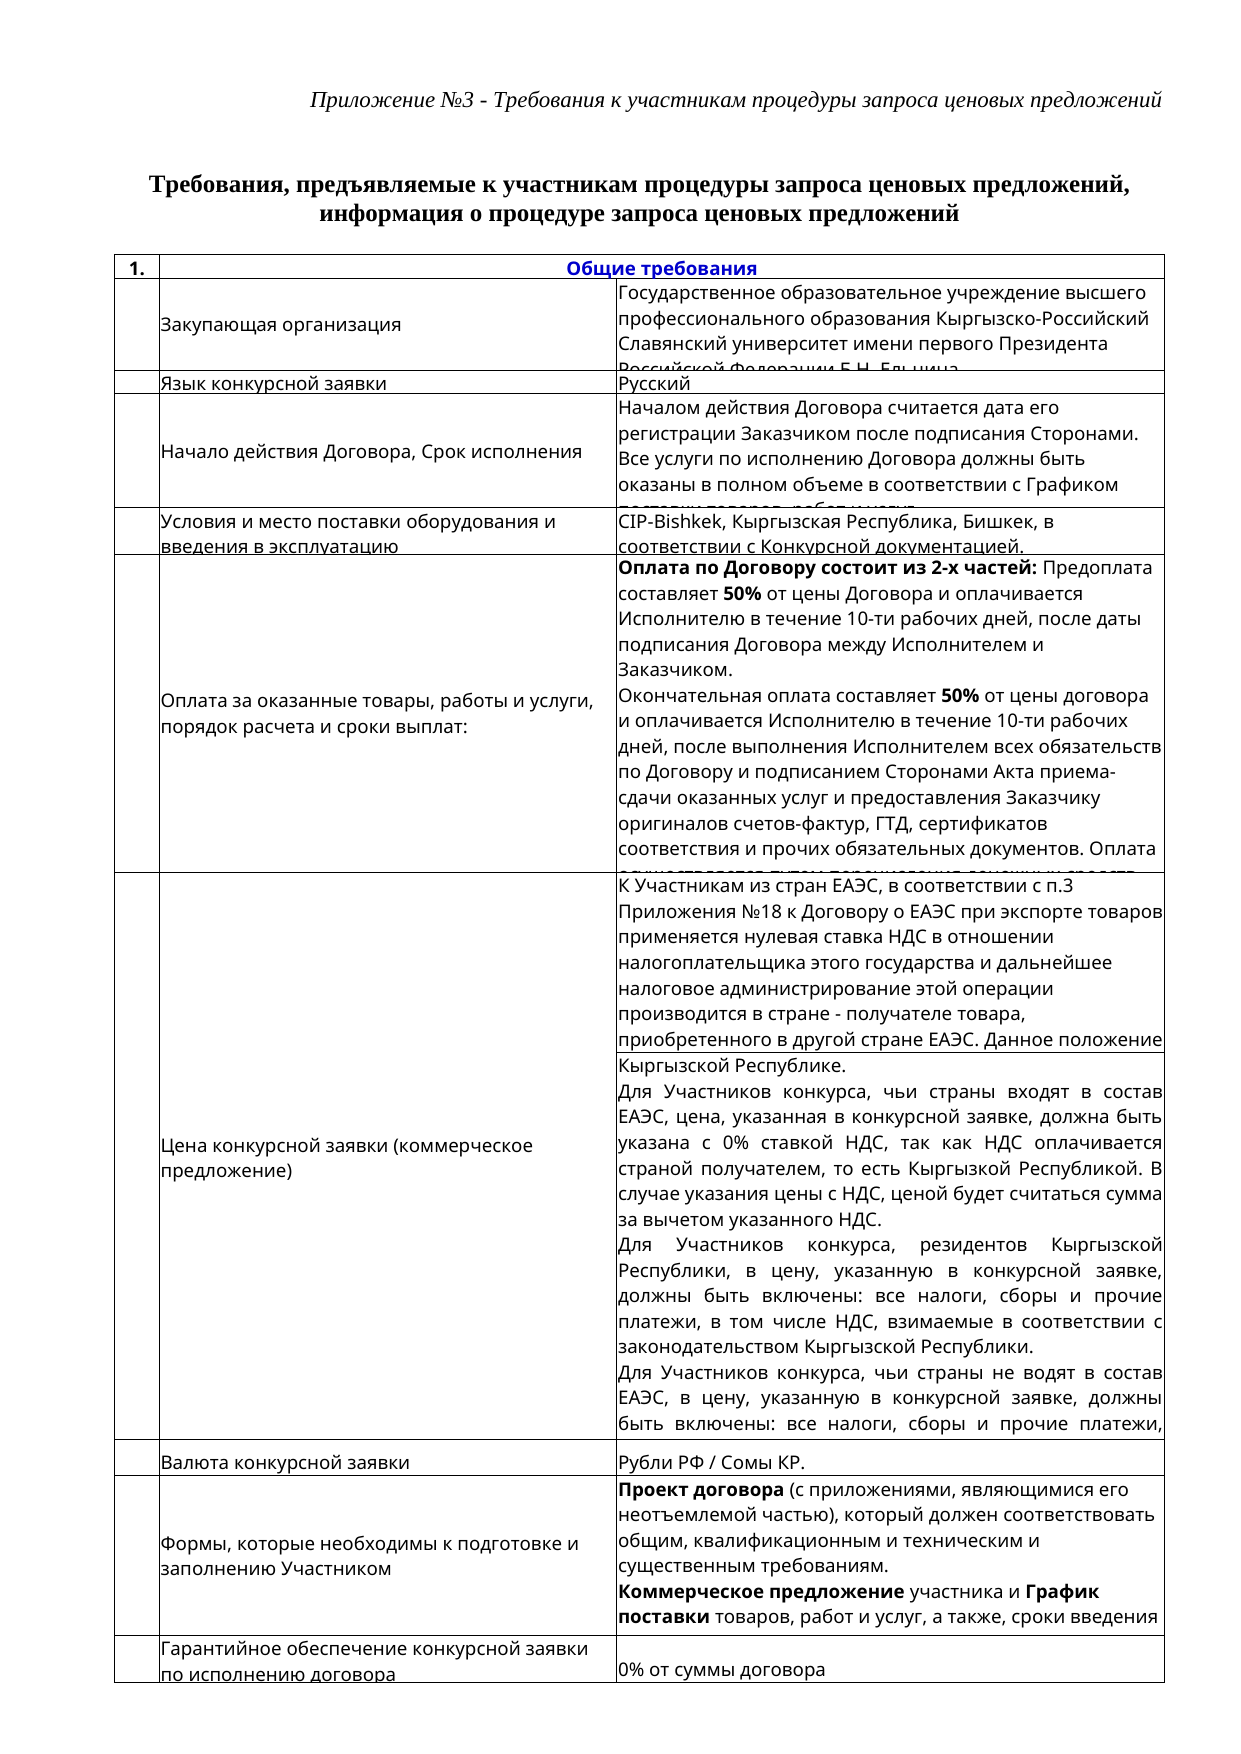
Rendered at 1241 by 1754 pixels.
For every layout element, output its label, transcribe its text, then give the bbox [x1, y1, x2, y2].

table_cell Цена конкурсной заявки (коммерческое предложение) [160, 1052, 616, 1439]
table_header 1. [115, 255, 159, 278]
text Приложение №3 - Требования к участникам процедуры запроса ценовых предложений [114, 87, 1164, 113]
table_header Общие требования [160, 255, 1164, 278]
table_cell [160, 873, 616, 1052]
table_cell [115, 1440, 159, 1475]
table_cell [115, 1052, 159, 1439]
table_cell Оплата по Договору состоит из 2-х частей: Предоплата составляет 50% от цены Договора и оплачивается Исполнителю в течение 10-ти рабочих дней, после даты подписания Договора между Исполнителем и Заказчиком. Окончательная оплата составляет 50% от цены договора и оплачивается Исполнителю в течение 10-ти рабочих дней, после выполнения Исполнителем всех обязательств по Договору и подписанием Сторонами Акта приема-сдачи оказанных услуг и предоставления Заказчику оригиналов счетов-фактур, ГТД, сертификатов соответствия и прочих обязательных документов. Оплата осуществляется путем перечисления денежных средств на расчетный счет Исполнителя, в валюте, указанной в Договоре. [617, 555, 1164, 872]
table_cell [115, 873, 159, 1052]
text Требования, предъявляемые к участникам процедуры запроса ценовых предложений, информация о процедуре запроса ценовых предложений [114, 169, 1164, 227]
table_cell 0% от суммы договора [617, 1636, 1164, 1682]
table_cell Язык конкурсной заявки [160, 371, 616, 393]
table_cell Государственное образовательное учреждение высшего профессионального образования Кыргызско-Российский Славянский университет имени первого Президента Российской Федерации Б.Н. Ельцина [617, 279, 1164, 370]
table_cell Условия и место поставки оборудования и введения в эксплуатацию [160, 508, 616, 554]
table_cell К Участникам из стран ЕАЭС, в соответствии с п.3 Приложения №18 к Договору о ЕАЭС при экспорте товаров применяется нулевая ставка НДС в отношении налогоплательщика этого государства и дальнейшее налоговое администрирование этой операции производится в стране - получателе товара, приобретенного в другой стране ЕАЭС. Данное положение не относится к Участникам, осуществляющим свою деятельность юридически в [617, 873, 1164, 1052]
table_cell Валюта конкурсной заявки [160, 1440, 616, 1475]
table_cell [115, 1476, 159, 1634]
table_cell [115, 279, 159, 370]
table_cell Русский [617, 371, 1164, 393]
table_cell [115, 394, 159, 507]
table_cell Закупающая организация [160, 279, 616, 370]
table_cell Проект договора (с приложениями, являющимися его неотъемлемой частью), который должен соответствовать общим, квалификационным и техническим и существенным требованиям. Коммерческое предложение участника и График поставки товаров, работ и услуг, а также, сроки введения в эксплуатацию. [617, 1476, 1164, 1634]
table_cell [115, 508, 159, 554]
table_cell Кыргызской Республике. Для Участников конкурса, чьи страны входят в состав ЕАЭС, цена, указанная в конкурсной заявке, должна быть указана с 0% ставкой НДС, так как НДС оплачивается страной получателем, то есть Кыргызкой Республикой. В случае указания цены с НДС, ценой будет считаться сумма за вычетом указанного НДС. Для Участников конкурса, резидентов Кыргызской Республики, в цену, указанную в конкурсной заявке, должны быть включены: все налоги, сборы и прочие платежи, в том числе НДС, взимаемые в соответствии с законодательством Кыргызской Республики. Для Участников конкурса, чьи страны не водят в состав ЕАЭС, в цену, указанную в конкурсной заявке, должны быть включены: все налоги, сборы и прочие платежи, взимаемые в обязательном порядке соответствии с действующим законодательством. [617, 1053, 1164, 1439]
table_cell Формы, которые необходимы к подготовке и заполнению Участником [160, 1476, 616, 1634]
table_cell Гарантийное обеспечение конкурсной заявки по исполнению договора [160, 1636, 616, 1682]
table_cell Началом действия Договора считается дата его регистрации Заказчиком после подписания Сторонами. Все услуги по исполнению Договора должны быть оказаны в полном объеме в соответствии с Графиком поставки товаров, работ и услуг. [617, 394, 1164, 507]
table_cell Рубли РФ / Сомы КР. [617, 1440, 1164, 1475]
table_cell Оплата за оказанные товары, работы и услуги, порядок расчета и сроки выплат: [160, 555, 616, 872]
table_cell [115, 555, 159, 872]
table_cell [115, 371, 159, 393]
table_cell [115, 1636, 159, 1682]
table_cell CIP-Bishkek, Кыргызская Республика, Бишкек, в соответствии с Конкурсной документацией. [617, 508, 1164, 554]
table_cell Начало действия Договора, Срок исполнения [160, 394, 616, 507]
